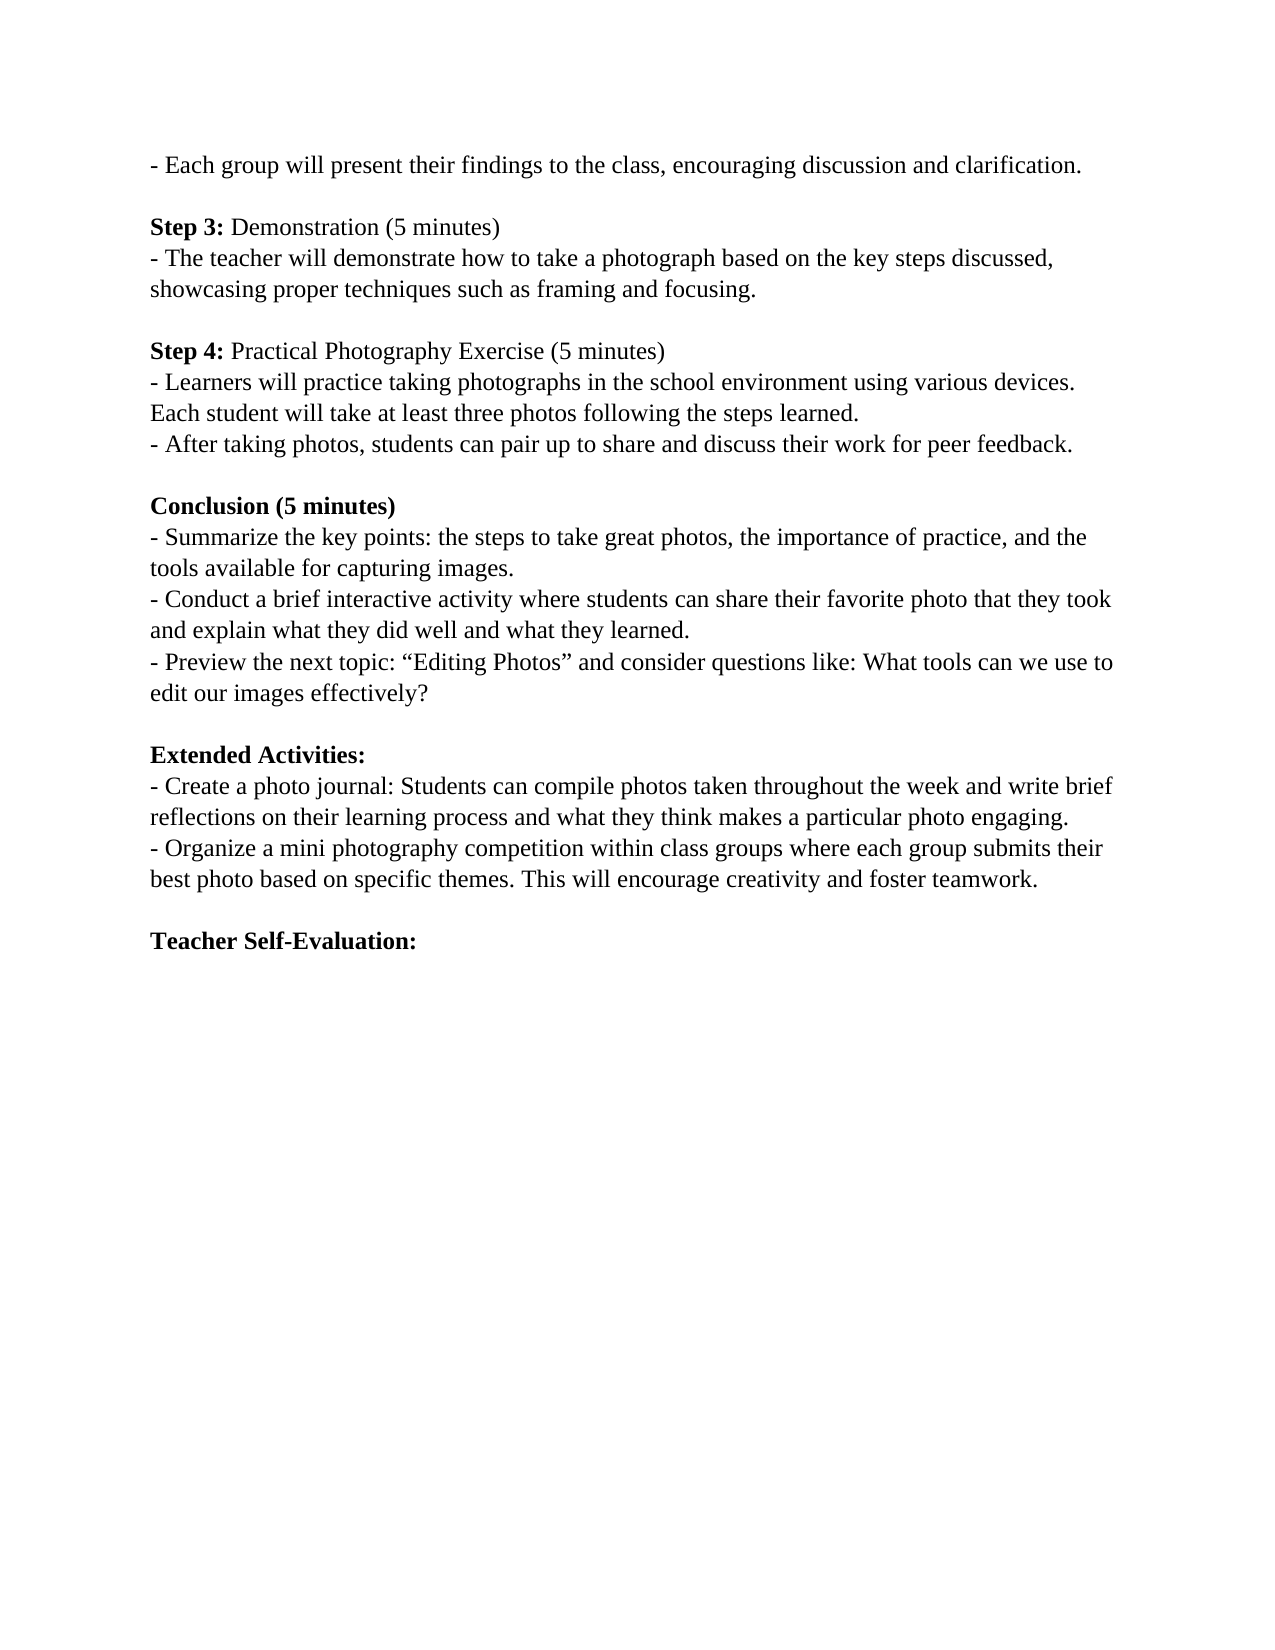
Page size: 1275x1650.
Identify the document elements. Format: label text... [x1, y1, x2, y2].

text - Create a photo journal: Students can compile photos taken throughout the week and write brief reflections on their learning process and what they think makes a particular photo engaging. [150, 771, 1125, 831]
text Teacher Self-Evaluation: [150, 926, 1125, 955]
text Extended Activities: [150, 740, 1125, 768]
text Step 4: Practical Photography Exercise (5 minutes) [150, 336, 1125, 365]
text - Conduct a brief interactive activity where students can share their favorite photo that they took and explain what they did well and what they learned. [150, 584, 1125, 644]
text Conclusion (5 minutes) [150, 491, 1125, 520]
text - Organize a mini photography competition within class groups where each group submits their best photo based on specific themes. This will encourage creativity and foster teamwork. [150, 833, 1125, 893]
text - After taking photos, students can pair up to share and discuss their work for peer feedback. [150, 429, 1125, 458]
text - Learners will practice taking photographs in the school environment using various devices. Each student will take at least three photos following the steps learned. [150, 367, 1125, 427]
text - The teacher will demonstrate how to take a photograph based on the key steps discussed, showcasing proper techniques such as framing and focusing. [150, 243, 1125, 303]
text - Preview the next topic: “Editing Photos” and consider questions like: What tools can we use to edit our images effectively? [150, 647, 1125, 706]
text Step 3: Demonstration (5 minutes) [150, 212, 1125, 241]
text - Each group will present their findings to the class, encouraging discussion and clarification. [150, 150, 1125, 179]
text - Summarize the key points: the steps to take great photos, the importance of practice, and the tools available for capturing images. [150, 522, 1125, 582]
